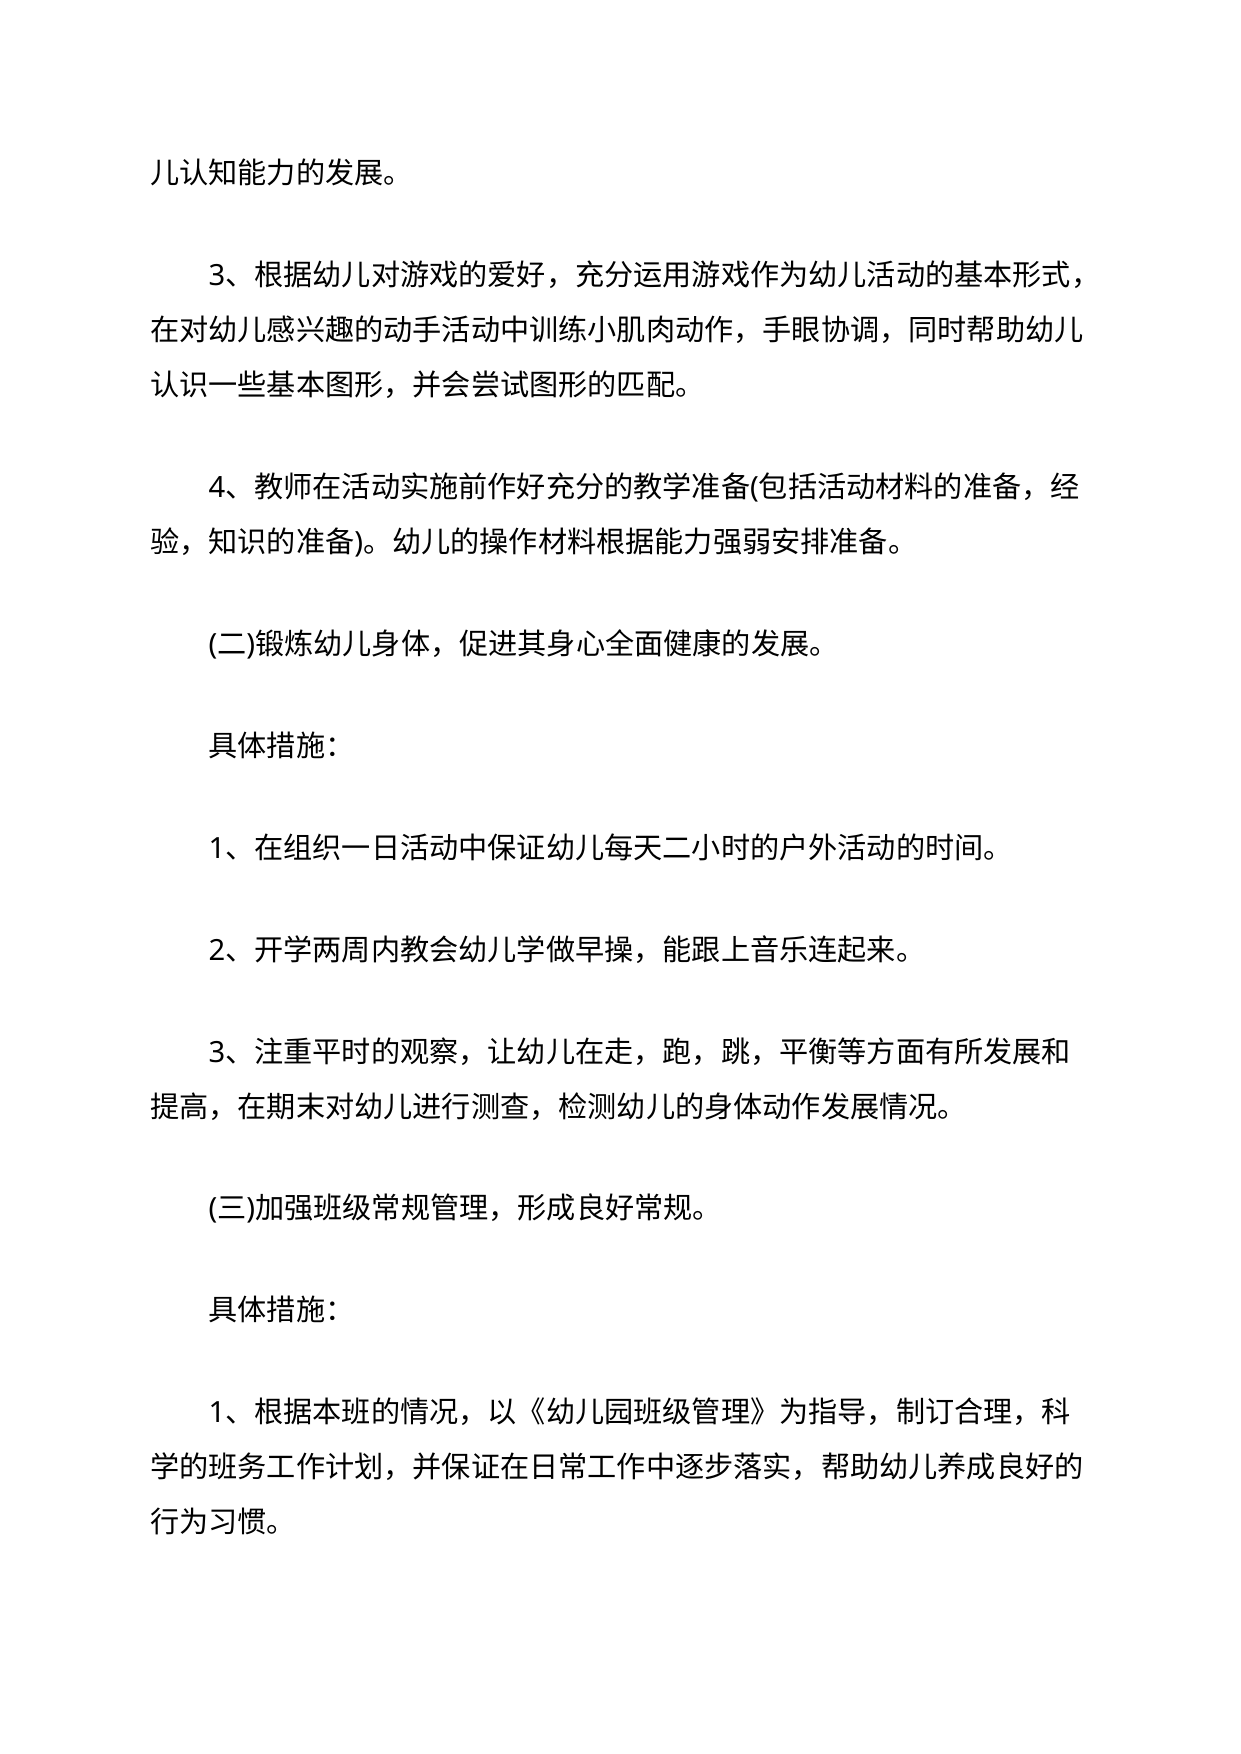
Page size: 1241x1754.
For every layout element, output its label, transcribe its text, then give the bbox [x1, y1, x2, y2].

text 3、根据幼儿对游戏的爱好，充分运用游戏作为幼儿活动的基本形式，在对幼儿感兴趣的动手活动中训练小肌肉动作，手眼协调，同时帮助幼儿认识一些基本图形，并会尝试图形的匹配。 [150, 252, 1090, 404]
text 1、在组织一日活动中保证幼儿每天二小时的户外活动的时间。 [150, 824, 1090, 867]
text 3、注重平时的观察，让幼儿在走，跑，跳，平衡等方面有所发展和提高，在期末对幼儿进行测查，检测幼儿的身体动作发展情况。 [150, 1028, 1090, 1125]
text 2、开学两周内教会幼儿学做早操，能跟上音乐连起来。 [150, 926, 1090, 968]
text (三)加强班级常规管理，形成良好常规。 [150, 1185, 1090, 1227]
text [150, 150, 1090, 192]
text (二)锻炼幼儿身体，促进其身心全面健康的发展。 [150, 620, 1090, 663]
text 4、教师在活动实施前作好充分的教学准备(包括活动材料的准备，经验，知识的准备)。幼儿的操作材料根据能力强弱安排准备。 [150, 463, 1090, 561]
text 具体措施： [150, 722, 1090, 765]
text 1、根据本班的情况，以《幼儿园班级管理》为指导，制订合理，科学的班务工作计划，并保证在日常工作中逐步落实，帮助幼儿养成良好的行为习惯。 [150, 1389, 1090, 1541]
text 具体措施： [150, 1287, 1090, 1329]
